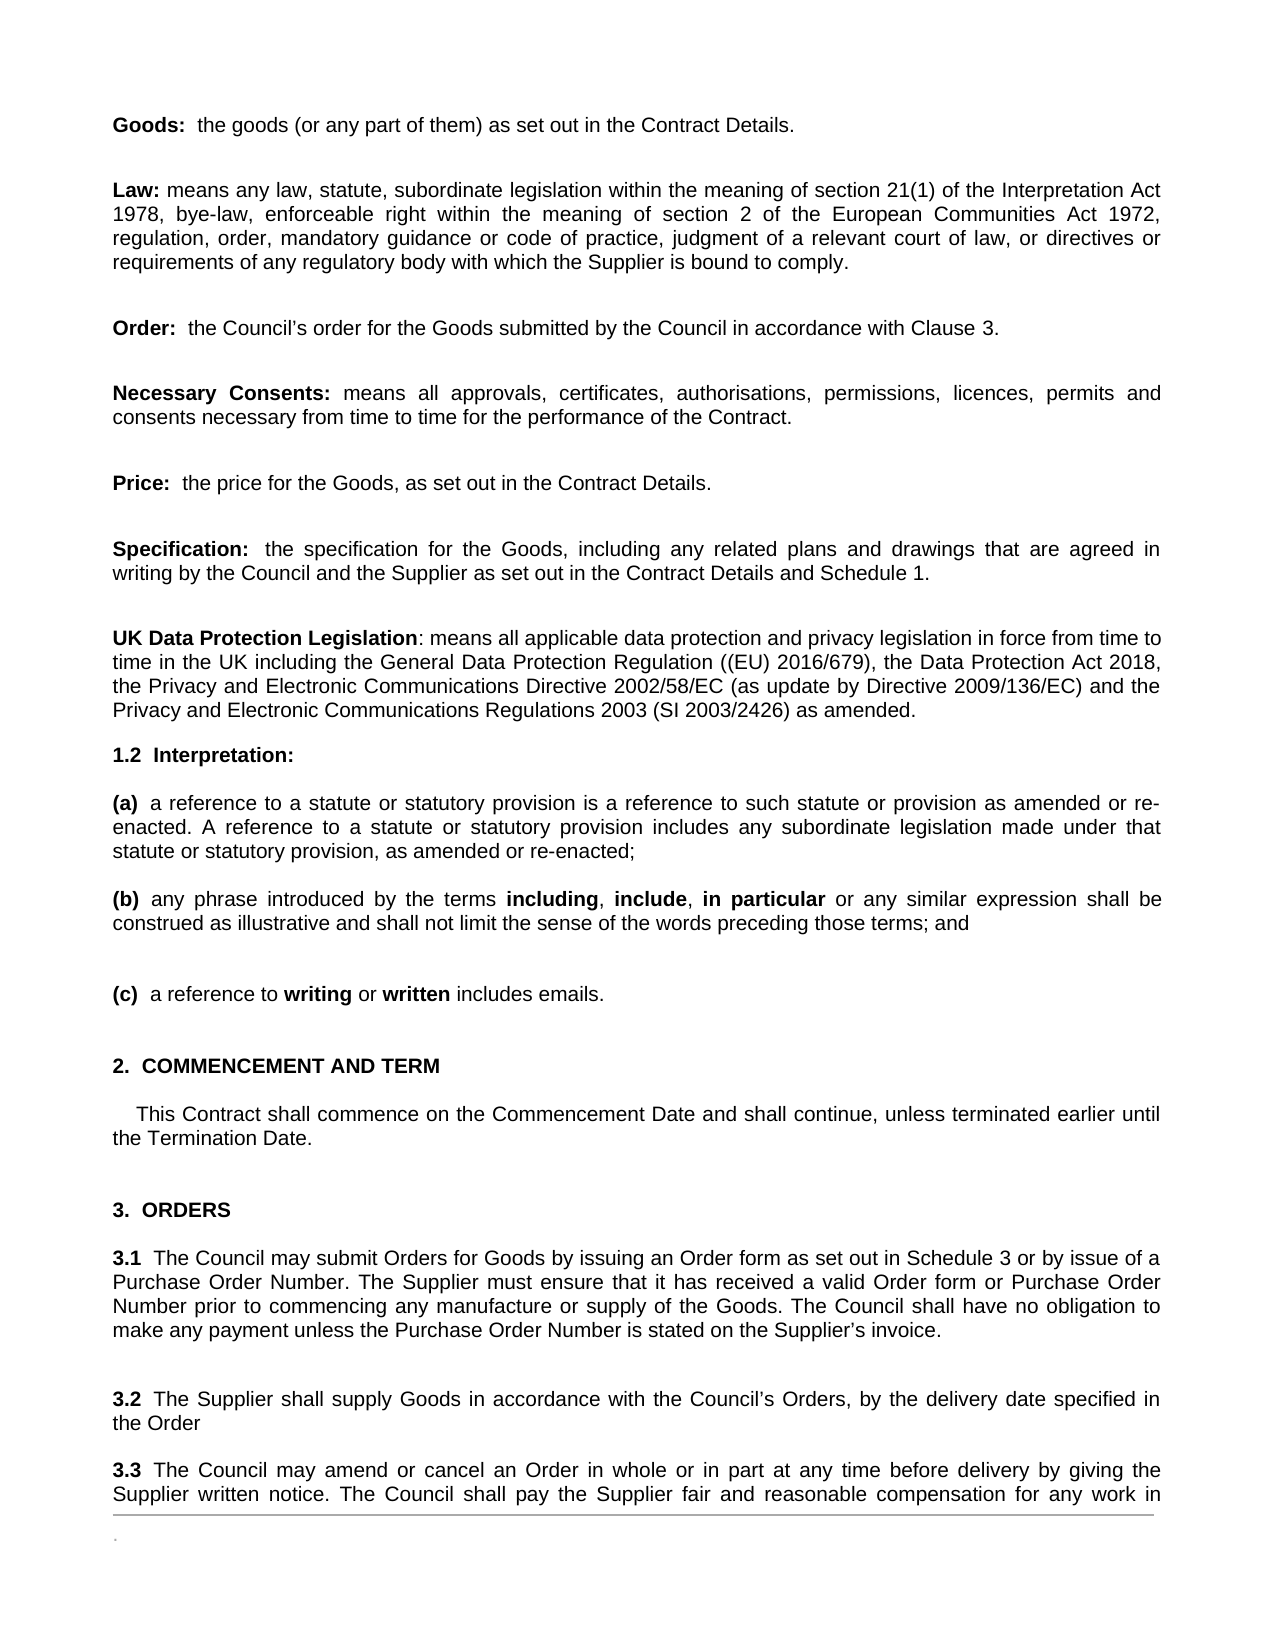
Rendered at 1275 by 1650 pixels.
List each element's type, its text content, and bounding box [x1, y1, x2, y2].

text UK Data Protection Legislation: means all applicable data protection and privacy legislation in force from time to time in the UK including the General Data Protection Regulation ((EU) 2016/679), the Data Protection Act 2018, the Privacy and Electronic Communications Directive 2002/58/EC (as update by Directive 2009/136/EC) and the Privacy and Electronic Communications Regulations 2003 (SI 2003/2426) as amended. [112, 626, 1162, 722]
text 2. COMMENCEMENT AND TERM [112, 1054, 1162, 1078]
text (c) a reference to writing or written includes emails. [112, 982, 1162, 1006]
text (b) any phrase introduced by the terms including, include, in particular or any similar expression shall be construed as illustrative and shall not limit the sense of the words preceding those terms; and [112, 886, 1162, 934]
text Necessary Consents: means all approvals, certificates, authorisations, permissions, licences, permits and consents necessary from time to time for the performance of the Contract. [112, 381, 1162, 429]
text Law: means any law, statute, subordinate legislation within the meaning of section 21(1) of the Interpretation Act 1978, bye-law, enforceable right within the meaning of section 2 of the European Communities Act 1972, regulation, order, mandatory guidance or code of practice, judgment of a relevant court of law, or directives or requirements of any regulatory body with which the Supplier is bound to comply. [112, 178, 1162, 274]
text Goods: the goods (or any part of them) as set out in the Contract Details. [112, 112, 1162, 136]
text (a) a reference to a statute or statutory provision is a reference to such statute or provision as amended or re-enacted. A reference to a statute or statutory provision includes any subordinate legislation made under that statute or statutory provision, as amended or re-enacted; [112, 791, 1162, 862]
text Price: the price for the Goods, as set out in the Contract Details. [112, 471, 1162, 495]
text 3. ORDERS [112, 1198, 1162, 1222]
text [112, 1458, 1162, 1506]
text 1.2 Interpretation: [112, 743, 1162, 767]
text 3.1 The Council may submit Orders for Goods by issuing an Order form as set out in Schedule 3 or by issue of a Purchase Order Number. The Supplier must ensure that it has received a valid Order form or Purchase Order Number prior to commencing any manufacture or supply of the Goods. The Council shall have no obligation to make any payment unless the Purchase Order Number is stated on the Supplier’s invoice. [112, 1246, 1162, 1342]
text Order: the Council’s order for the Goods submitted by the Council in accordance with Clause 3. [112, 316, 1162, 339]
text Specification: the specification for the Goods, including any related plans and drawings that are agreed in writing by the Council and the Supplier as set out in the Contract Details and Schedule 1. [112, 536, 1162, 584]
text This Contract shall commence on the Commencement Date and shall continue, unless terminated earlier until the Termination Date. [112, 1102, 1162, 1150]
text 3.2 The Supplier shall supply Goods in accordance with the Council’s Orders, by the delivery date specified in the Order [112, 1386, 1162, 1434]
